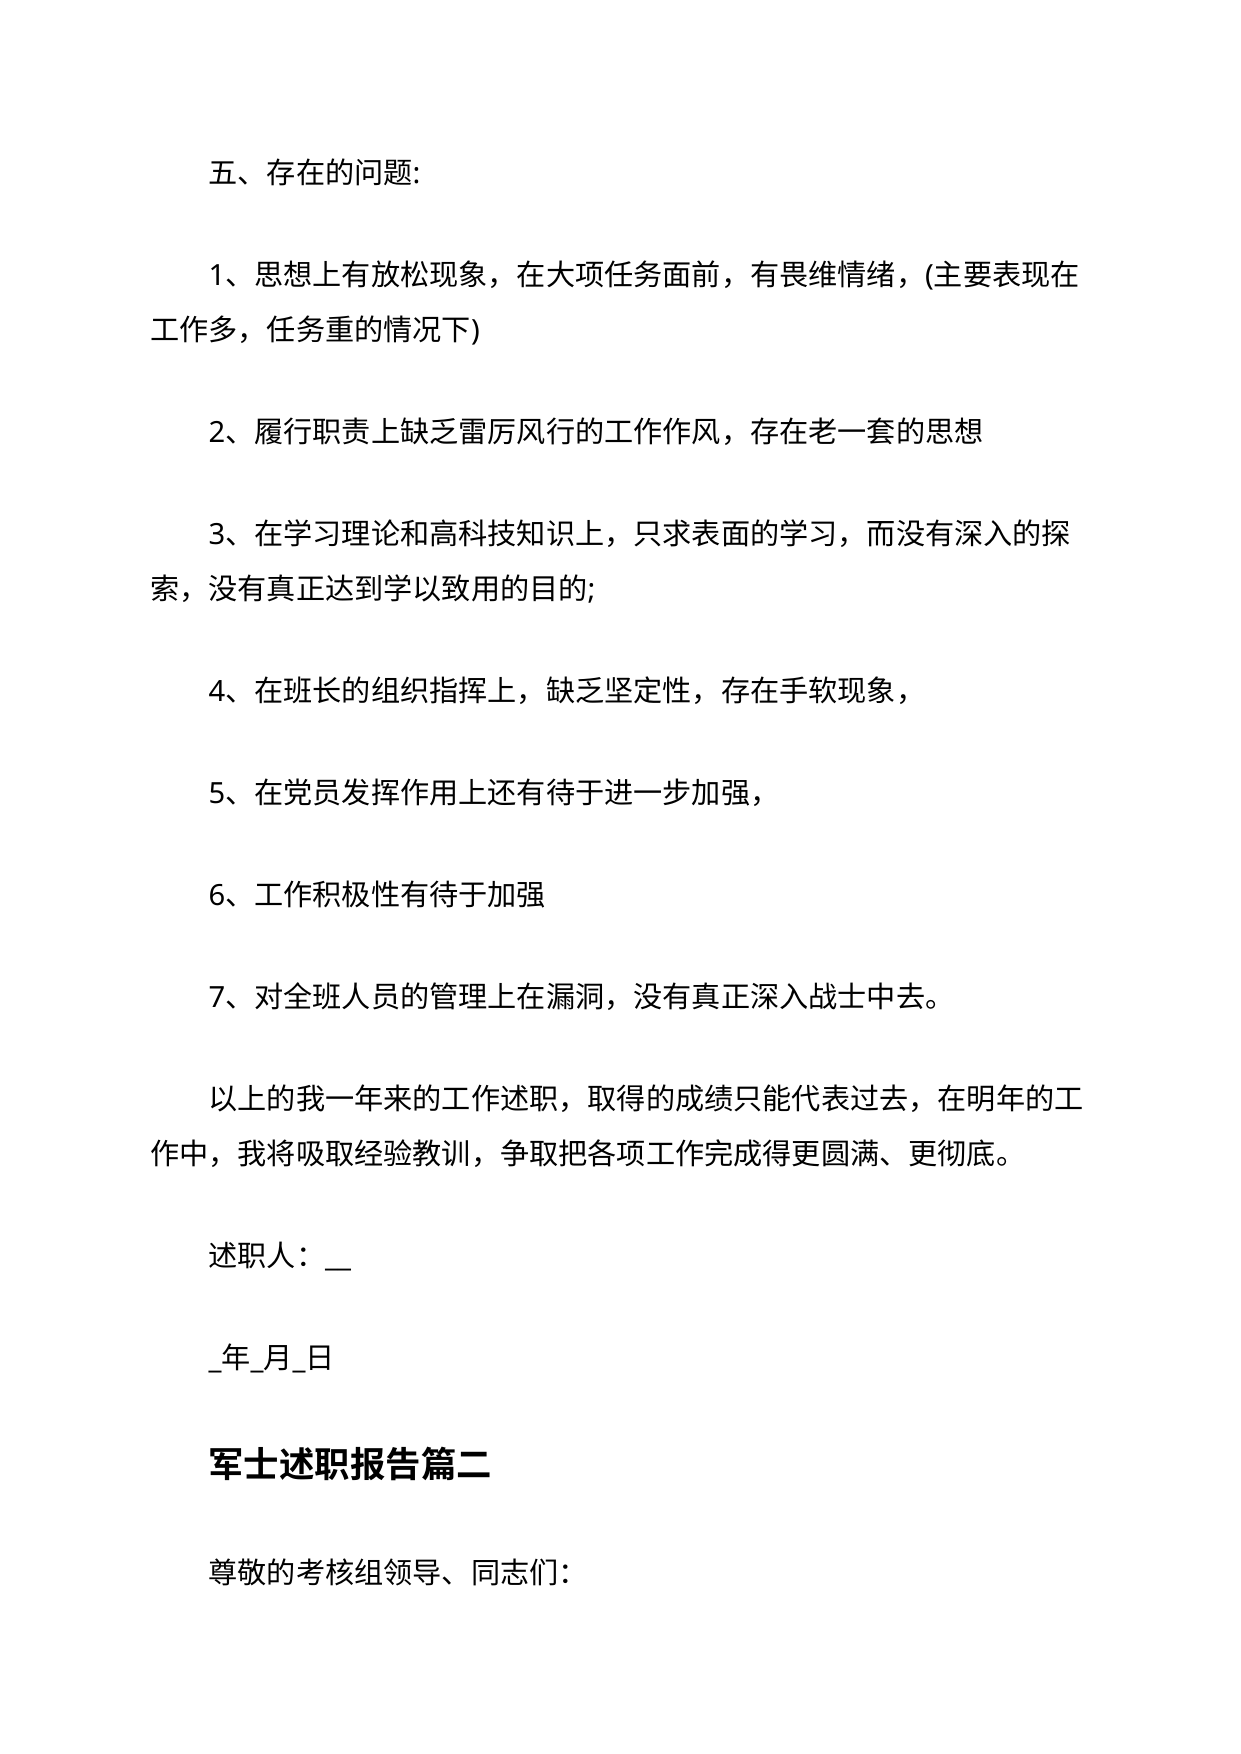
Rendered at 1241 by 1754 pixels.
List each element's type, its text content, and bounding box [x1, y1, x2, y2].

text 4、在班长的组织指挥上，缺乏坚定性，存在手软现象， [150, 668, 1090, 710]
text 尊敬的考核组领导、同志们： [150, 1550, 1090, 1592]
text 1、思想上有放松现象，在大项任务面前，有畏维情绪，(主要表现在工作多，任务重的情况下) [150, 252, 1090, 349]
text 2、履行职责上缺乏雷厉风行的工作作风，存在老一套的思想 [150, 409, 1090, 451]
text 7、对全班人员的管理上在漏洞，没有真正深入战士中去。 [150, 974, 1090, 1016]
text _年_月_日 [150, 1334, 1090, 1377]
text 6、工作积极性有待于加强 [150, 872, 1090, 914]
text 以上的我一年来的工作述职，取得的成绩只能代表过去，在明年的工作中，我将吸取经验教训，争取把各项工作完成得更圆满、更彻底。 [150, 1076, 1090, 1173]
text 3、在学习理论和高科技知识上，只求表面的学习，而没有深入的探索，没有真正达到学以致用的目的; [150, 511, 1090, 608]
text 军士述职报告篇二 [150, 1436, 1090, 1488]
text 5、在党员发挥作用上还有待于进一步加强， [150, 770, 1090, 812]
text 述职人：__ [150, 1232, 1090, 1275]
text 五、存在的问题: [150, 150, 1090, 192]
